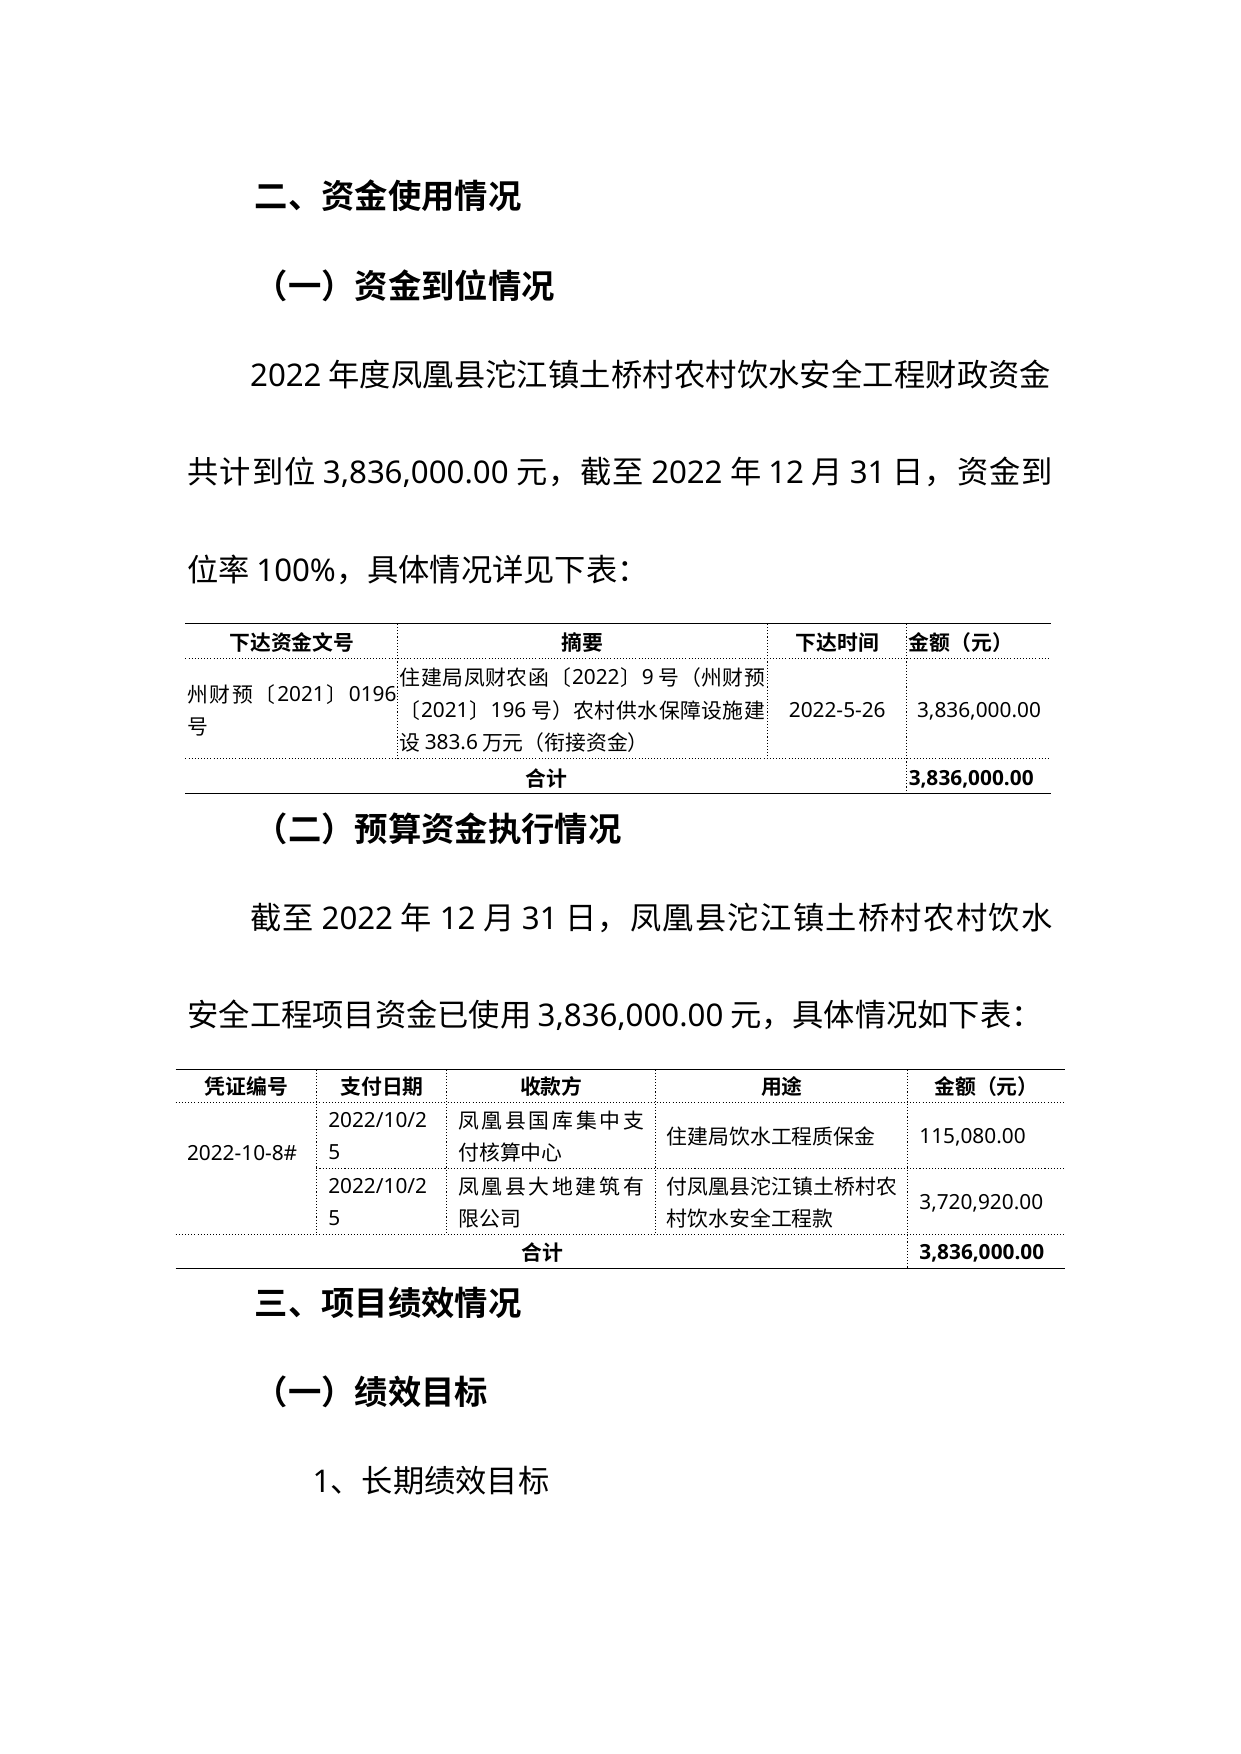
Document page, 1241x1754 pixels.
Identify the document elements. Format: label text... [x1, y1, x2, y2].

text 截至2022年12月31日，凤凰县沱江镇土桥村农村饮水安全工程项目资金已使用3,836,000.00元，具体情况如下表： [187, 883, 1053, 1046]
table_cell 115,080.00 [908, 1102, 1064, 1168]
table_cell 2022/10/25 [317, 1168, 447, 1234]
table_header 凭证编号 [176, 1070, 317, 1102]
subtitle 三、项目绩效情况 [187, 1269, 1053, 1334]
subtitle 预算资金执行情况 [187, 794, 1053, 859]
table_cell 2022/10/25 [317, 1102, 447, 1168]
subtitle （一）绩效目标 [187, 1358, 1053, 1423]
table_cell 合计 [176, 1234, 908, 1268]
table_cell 付凤凰县沱江镇土桥村农村饮水安全工程款 [655, 1168, 908, 1234]
table_header 收款方 [447, 1070, 655, 1102]
table_cell 州财预〔2021〕0196号 [185, 658, 398, 758]
text 2022年度凤凰县沱江镇土桥村农村饮水安全工程财政资金共计到位3,836,000.00元，截至2022年12月31日，资金到位率100%，具体情况详见下表： [187, 340, 1053, 600]
table_header 支付日期 [317, 1070, 447, 1102]
table_cell 3,836,000.00 [908, 1234, 1064, 1268]
table_cell 住建局凤财农函〔2022〕9号（州财预〔2021〕196号）农村供水保障设施建设383.6万元（衔接资金） [398, 658, 767, 758]
table_cell 3,836,000.00 [907, 758, 1051, 793]
table_cell 3,720,920.00 [908, 1168, 1064, 1234]
table_header 摘要 [398, 624, 767, 658]
subtitle 资金到位情况 [187, 251, 1053, 316]
table_cell 3,836,000.00 [907, 658, 1051, 758]
table_header 金额（元） [908, 1070, 1064, 1102]
table_header 用途 [655, 1070, 908, 1102]
table_header 下达资金文号 [185, 624, 398, 658]
table_cell 2022-5-26 [767, 658, 907, 758]
table_header 金额（元） [907, 624, 1051, 658]
table_cell 2022-10-8# [176, 1102, 317, 1234]
text 1、长期绩效目标 [250, 1447, 1053, 1512]
table_cell 凤凰县大地建筑有限公司 [447, 1168, 655, 1234]
table_cell 合计 [185, 758, 907, 793]
table_cell 住建局饮水工程质保金 [655, 1102, 908, 1168]
subtitle 资金使用情况 [187, 162, 1053, 227]
table_cell 凤凰县国库集中支付核算中心 [447, 1102, 655, 1168]
table_header 下达时间 [767, 624, 907, 658]
